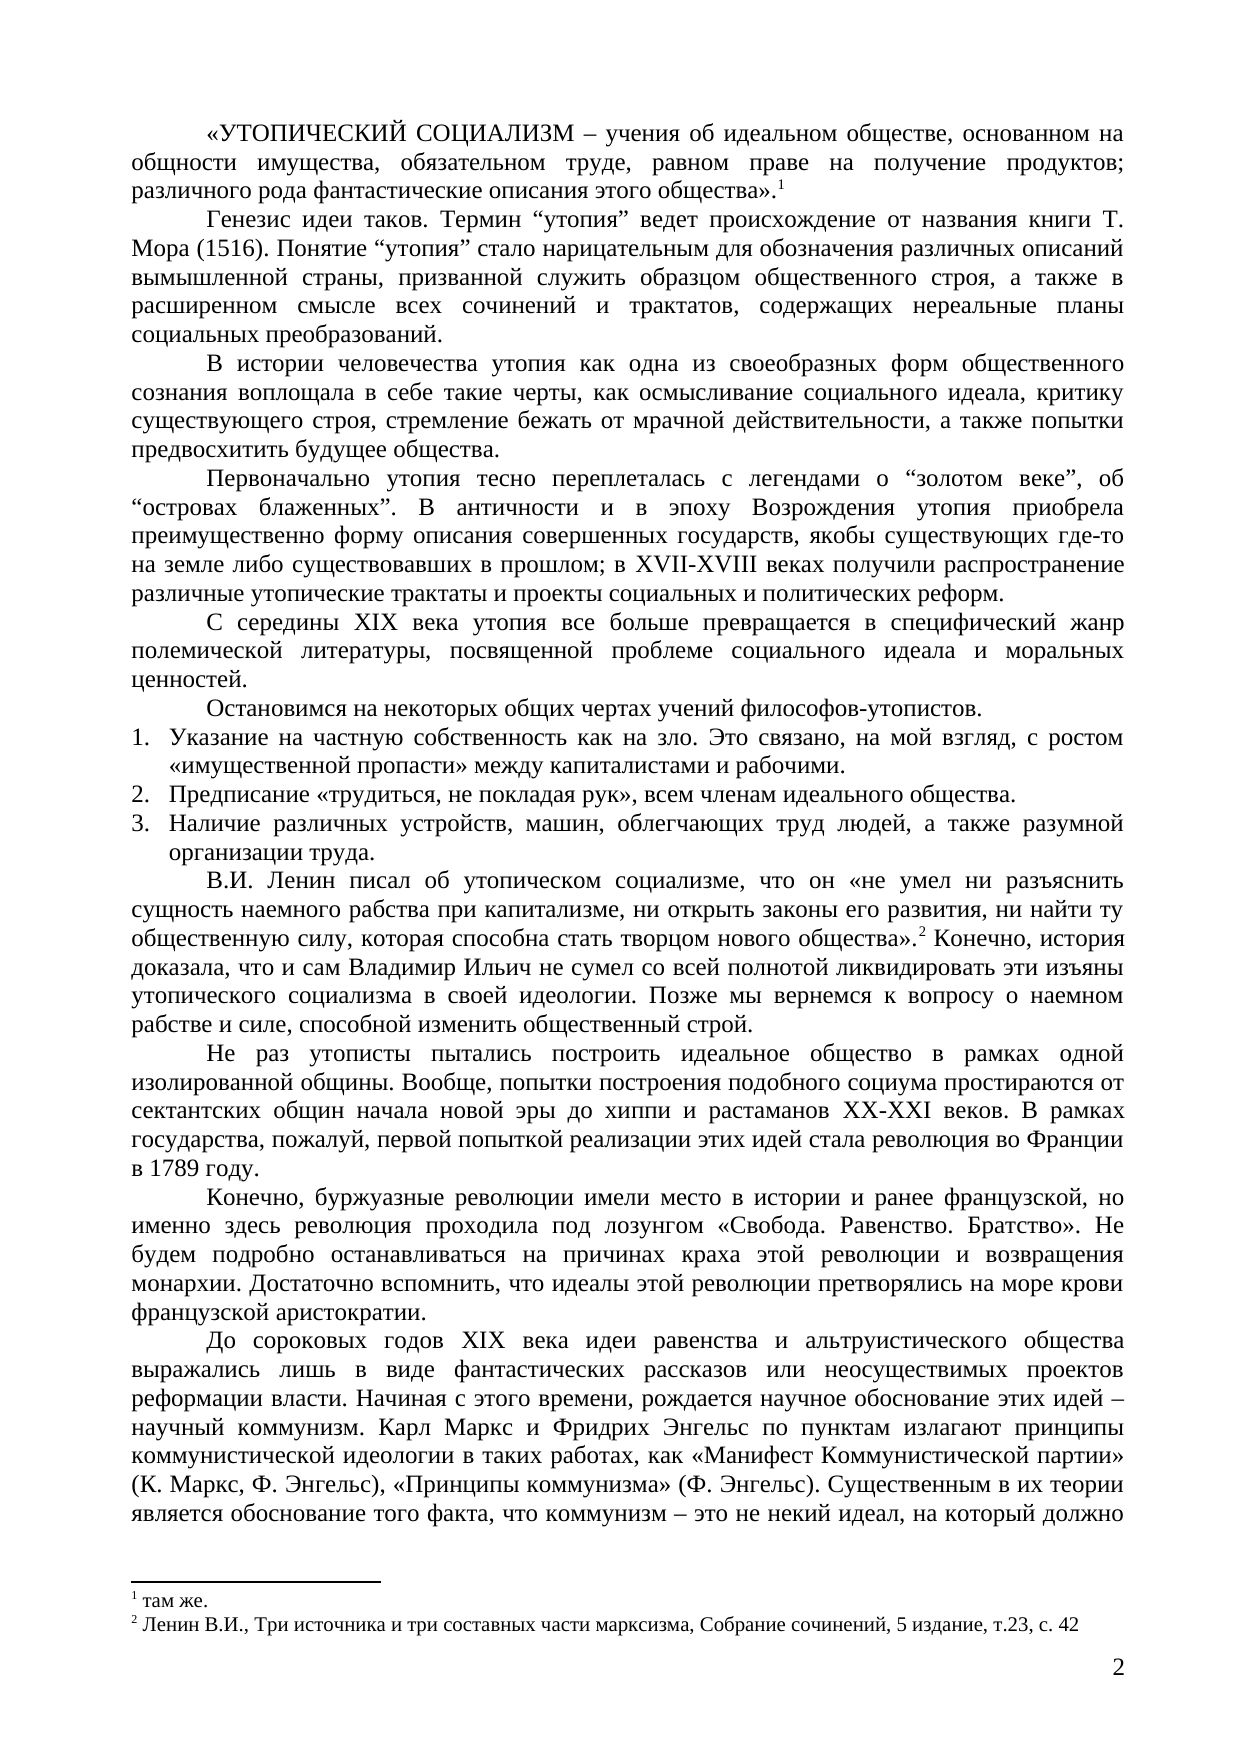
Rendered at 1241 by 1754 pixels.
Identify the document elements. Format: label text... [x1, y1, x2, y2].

text Первоначально утопия тесно переплеталась с легендами о “золотом веке”, об “островах блаженных”. В античности и в эпоху Возрождения утопия приобрела преимущественно форму описания совершенных государств, якобы существующих где-то на земле либо существовавших в прошлом; в XVII-XVIII веках получили распространение различные утопические трактаты и проекты социальных и политических реформ. [131, 463, 1125, 607]
text Остановимся на некоторых общих чертах учений философов-утопистов. [131, 693, 1125, 722]
list Указание на частную собственность как на зло. Это связано, на мой взгляд, с ростом «имущественной пропасти» между капиталистами и рабочими. [131, 722, 1125, 779]
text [131, 1326, 1125, 1527]
text В истории человечества утопия как одна из своеобразных форм общественного сознания воплощала в себе такие черты, как осмысливание социального идеала, критику существующего строя, стремление бежать от мрачной действительности, а также попытки предвосхитить будущее общества. [131, 348, 1125, 463]
text Конечно, буржуазные революции имели место в истории и ранее французской, но именно здесь революция проходила под лозунгом «Свобода. Равенство. Братство». Не будем подробно останавливаться на причинах краха этой революции и возвращения монархии. Достаточно вспомнить, что идеалы этой революции претворялись на море крови французской аристократии. [131, 1182, 1125, 1326]
text С середины XIX века утопия все больше превращается в специфический жанр полемической литературы, посвященной проблеме социального идеала и моральных ценностей. [131, 607, 1125, 693]
text «УТОПИЧЕСКИЙ СОЦИАЛИЗМ – учения об идеальном обществе, основанном на общности имущества, обязательном труде, равном праве на получение продуктов; различного рода фантастические описания этого общества». [131, 118, 1125, 204]
list Предписание «трудиться, не покладая рук», всем членам идеального общества. [131, 779, 1125, 808]
text В.И. Ленин писал об утопическом социализме, что он «не умел ни разъяснить сущность наемного рабства при капитализме, ни открыть законы его развития, ни найти ту общественную силу, которая способна стать творцом нового общества». Конечно, история доказала, что и сам Владимир Ильич не сумел со всей полнотой ликвидировать эти изъяны утопического социализма в своей идеологии. Позже мы вернемся к вопросу о наемном рабстве и силе, способной изменить общественный строй. [131, 866, 1125, 1038]
list Наличие различных устройств, машин, облегчающих труд людей, а также разумной организации труда. [131, 808, 1125, 866]
text Генезис идеи таков. Термин “утопия” ведет происхождение от названия книги Т. Мора (1516). Понятие “утопия” стало нарицательным для обозначения различных описаний вымышленной страны, призванной служить образцом общественного строя, а также в расширенном смысле всех сочинений и трактатов, содержащих нереальные планы социальных преобразований. [131, 204, 1125, 348]
text Не раз утописты пытались построить идеальное общество в рамках одной изолированной общины. Вообще, попытки построения подобного социума простираются от сектантских общин начала новой эры до хиппи и растаманов XX-XXI веков. В рамках государства, пожалуй, первой попыткой реализации этих идей стала революция во Франции в 1789 году. [131, 1038, 1125, 1182]
